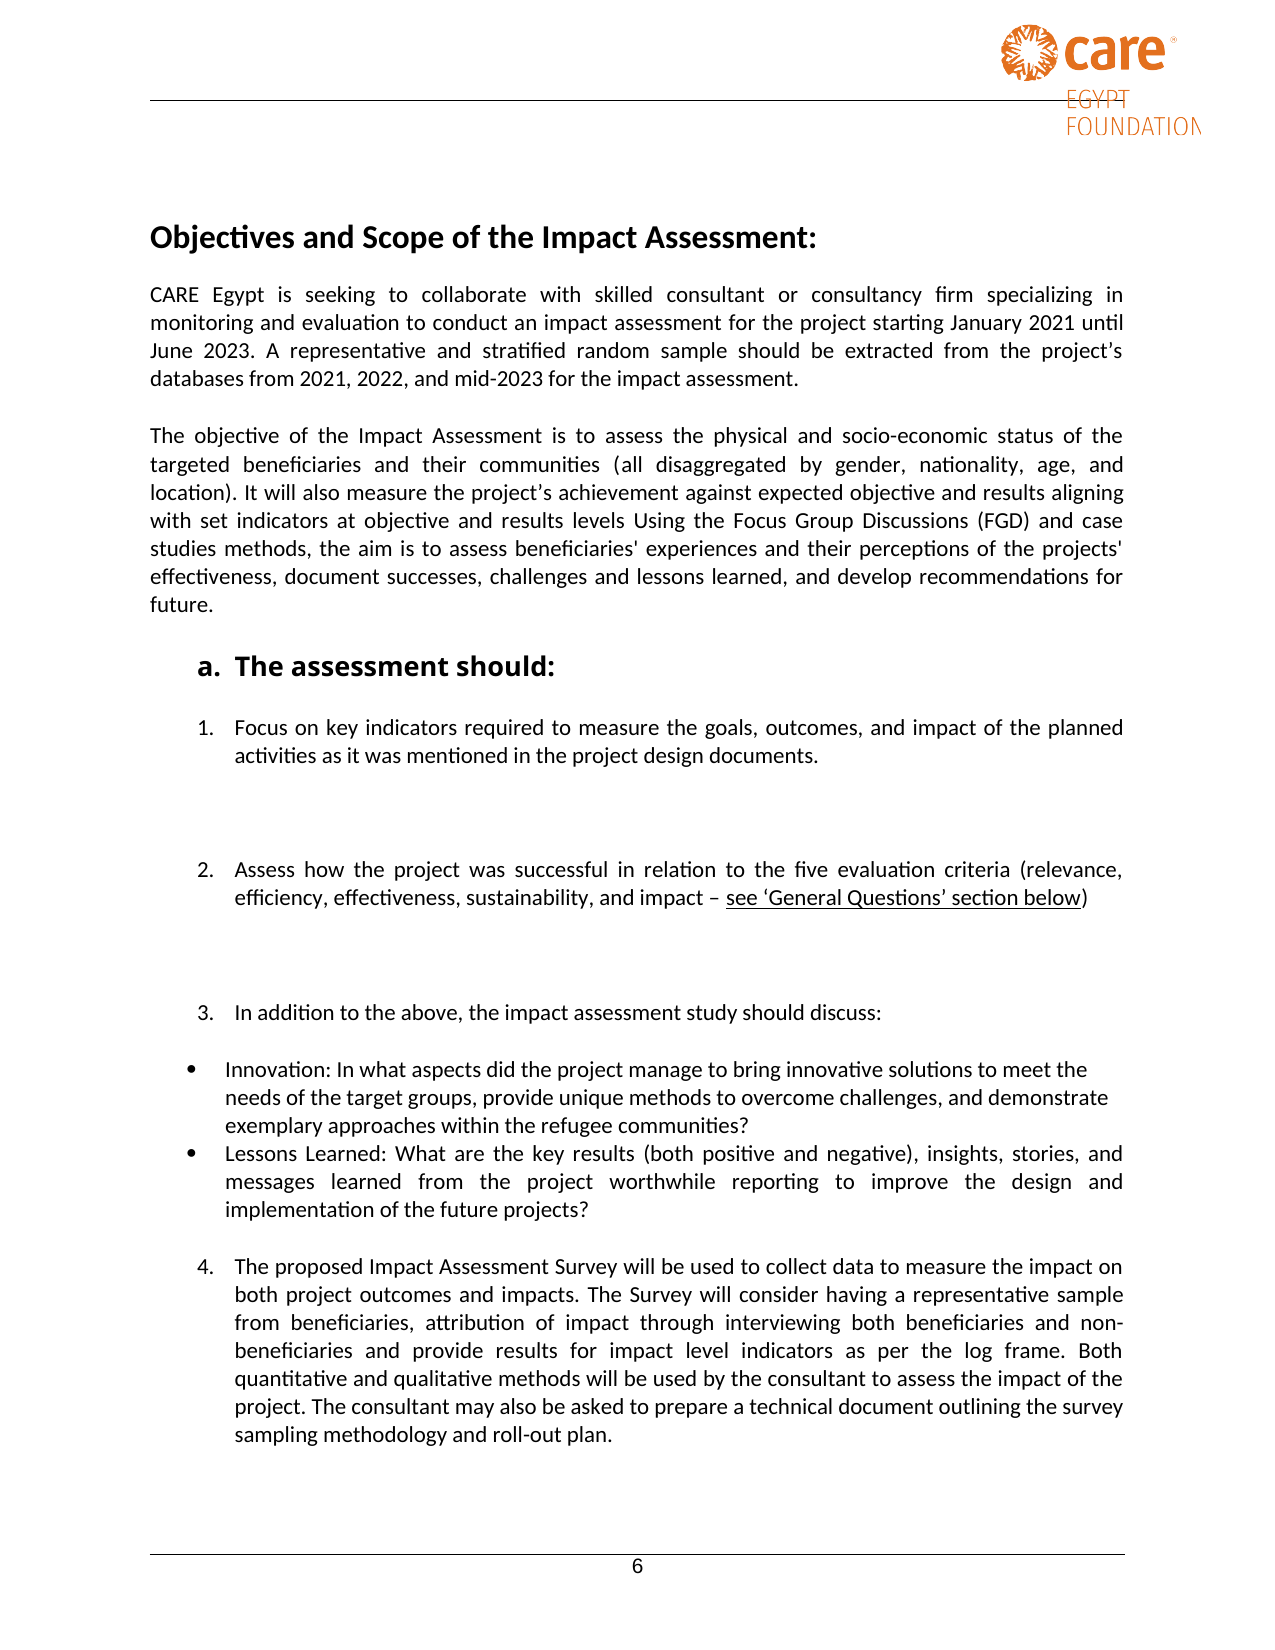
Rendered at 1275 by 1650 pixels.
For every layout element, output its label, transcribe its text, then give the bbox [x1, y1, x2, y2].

list The proposed Impact Assessment Survey will be used to collect data to measure the impact on both project outcomes and impacts. The Survey will consider having a representative sample from beneficiaries, attribution of impact through interviewing both beneficiaries and non-beneficiaries and provide results for impact level indicators as per the log frame. Both quantitative and qualitative methods will be used by the consultant to assess the impact of the project. The consultant may also be asked to prepare a technical document outlining the survey sampling methodology and roll-out plan. [197, 1281, 1125, 1478]
list Innovation: In what aspects did the project manage to bring innovative solutions to meet the needs of the target groups, provide unique methods to overcome challenges, and demonstrate exemplary approaches within the refugee communities? [187, 1055, 1125, 1139]
list In addition to the above, the impact assessment study should discuss: [197, 998, 1125, 1026]
subtitle The assessment should: [197, 647, 1125, 684]
subtitle Objectives and Scope of the Impact Assessment: [150, 216, 1125, 256]
list Lessons Learned: What are the key results (both positive and negative), insights, stories, and messages learned from the project worthwhile reporting to improve the design and implementation of the future projects? [187, 1168, 1125, 1252]
picture [1000, 24, 1201, 136]
list Assess how the project was successful in relation to the five evaluation criteria (relevance, efficiency, effectiveness, sustainability, and impact – see ‘General Questions’ section below) [197, 855, 1125, 911]
list Focus on key indicators required to measure the goals, outcomes, and impact of the planned activities as it was mentioned in the project design documents. [197, 713, 1125, 769]
text The objective of the Impact Assessment is to assess the physical and socio-economic status of the targeted beneficiaries and their communities (all disaggregated by gender, nationality, age, and location). It will also measure the project’s achievement against expected objective and results aligning with set indicators at objective and results levels Using the Focus Group Discussions (FGD) and case studies methods, the aim is to assess beneficiaries' experiences and their perceptions of the projects' effectiveness, document successes, challenges and lessons learned, and develop recommendations for future. [150, 422, 1125, 618]
text CARE Egypt is seeking to collaborate with skilled consultant or consultancy firm specializing in monitoring and evaluation to conduct an impact assessment for the project starting January 2021 until June 2023. A representative and stratified random sample should be extracted from the project’s databases from 2021, 2022, and mid-2023 for the impact assessment. [150, 280, 1125, 392]
